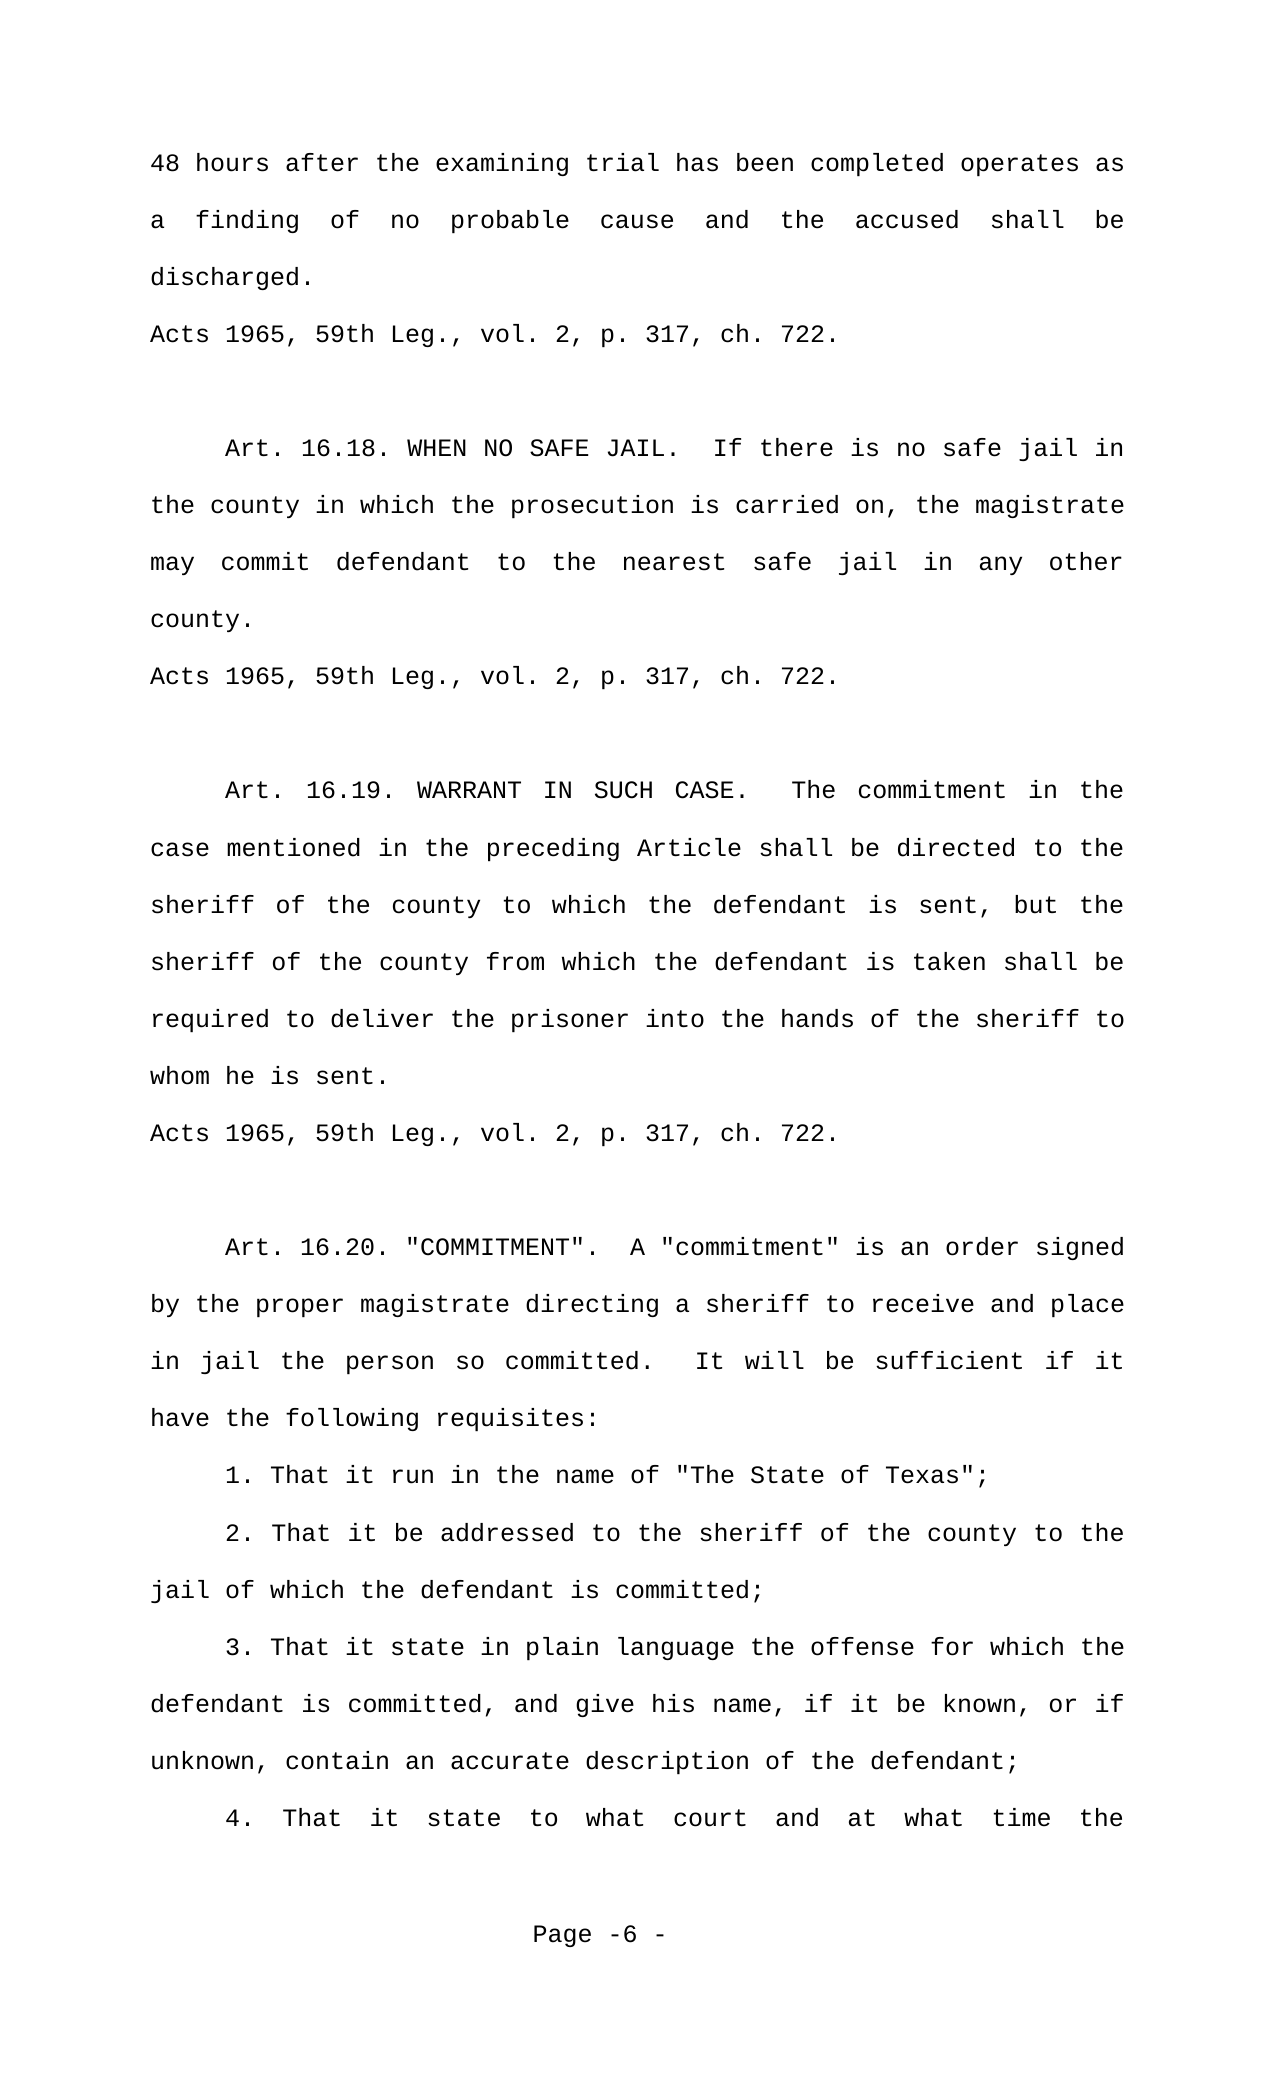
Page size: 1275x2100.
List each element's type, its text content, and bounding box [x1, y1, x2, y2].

text 2. That it be addressed to the sheriff of the county to the jail of which the defendant is committed; [150, 1520, 1125, 1606]
text Acts 1965, 59th Leg., vol. 2, p. 317, ch. 722. [150, 1120, 1125, 1149]
text 3. That it state in plain language the offense for which the defendant is committed, and give his name, if it be known, or if unknown, contain an accurate description of the defendant; [150, 1634, 1125, 1777]
text 1. That it run in the name of "The State of Texas"; [150, 1463, 1125, 1491]
text Art. 16.19. WARRANT IN SUCH CASE. The commitment in the case mentioned in the preceding Article shall be directed to the sheriff of the county to which the defendant is sent, but the sheriff of the county from which the defendant is taken shall be required to deliver the prisoner into the hands of the sheriff to whom he is sent. [150, 778, 1125, 1092]
text Acts 1965, 59th Leg., vol. 2, p. 317, ch. 722. [150, 664, 1125, 692]
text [150, 150, 1125, 293]
text Art. 16.18. WHEN NO SAFE JAIL. If there is no safe jail in the county in which the prosecution is carried on, the magistrate may commit defendant to the nearest safe jail in any other county. [150, 435, 1125, 635]
text Acts 1965, 59th Leg., vol. 2, p. 317, ch. 722. [150, 321, 1125, 350]
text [150, 1805, 1125, 1834]
text Art. 16.20. "COMMITMENT". A "commitment" is an order signed by the proper magistrate directing a sheriff to receive and place in jail the person so committed. It will be sufficient if it have the following requisites: [150, 1234, 1125, 1434]
